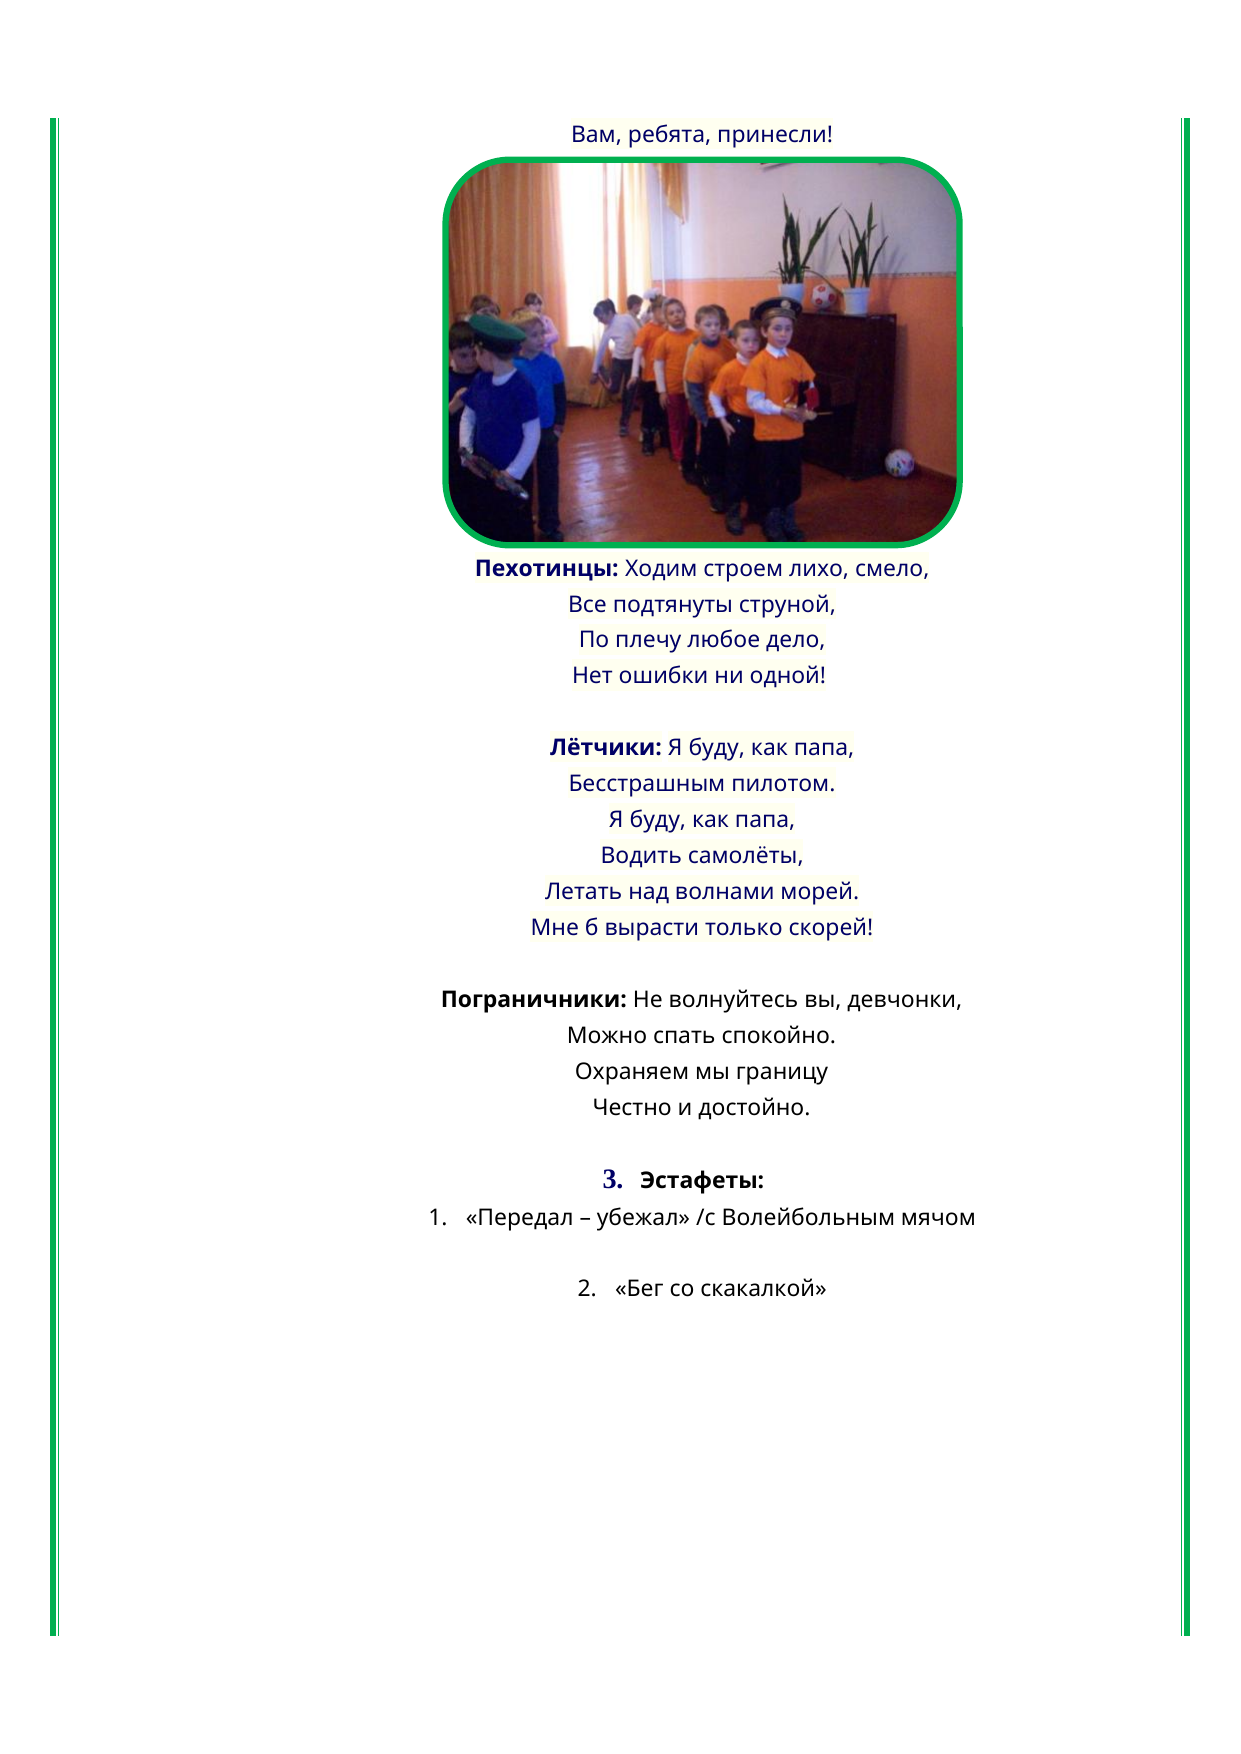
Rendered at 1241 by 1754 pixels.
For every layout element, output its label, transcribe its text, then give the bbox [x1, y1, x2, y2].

text Охраняем мы границу [251, 1055, 1152, 1086]
list Эстафеты: [214, 1162, 1152, 1196]
text Можно спать спокойно. [251, 1019, 1152, 1050]
text Честно и достойно. [251, 1091, 1152, 1122]
list «Передал – убежал» /с Волейбольным мячом [252, 1201, 1152, 1232]
list Пехотинцы: Ходим строем лихо, смело, Все подтянуты струной, По плечу любое дело, Нет ошибки ни одной! Лётчики: Я буду, как папа, Бесстрашным пилотом. Я буду, как папа, Водить самолёты, Летать над волнами морей. Мне б вырасти только скорей! [252, 552, 1152, 942]
text Пограничники: Не волнуйтесь вы, девчонки, [251, 983, 1152, 1014]
picture [449, 163, 956, 542]
list «Бег со скакалкой» [252, 1272, 1152, 1304]
